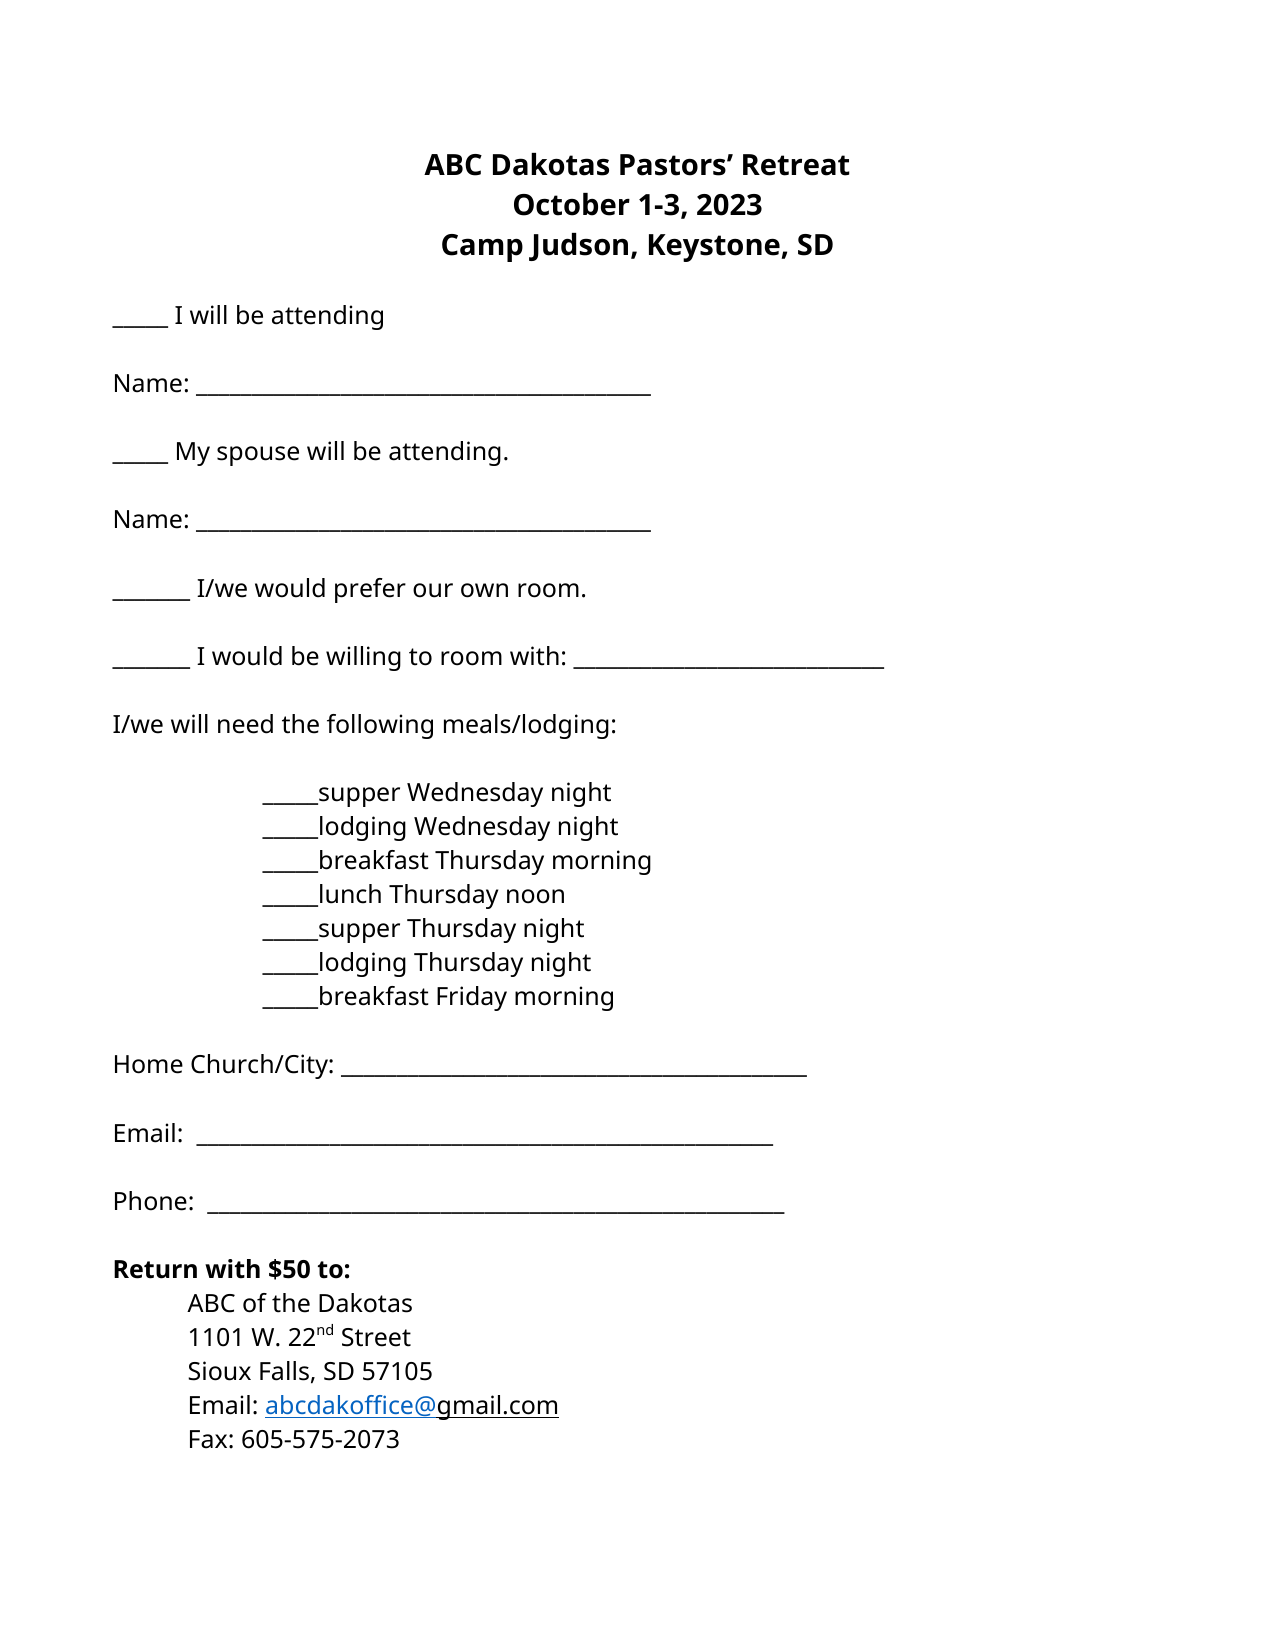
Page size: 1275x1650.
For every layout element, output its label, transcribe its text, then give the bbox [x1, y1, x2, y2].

text _____breakfast Thursday morning [187, 843, 1162, 877]
text Fax: 605-575-2073 [112, 1422, 1162, 1456]
text _______ I would be willing to room with: ____________________________ [112, 638, 1162, 672]
text Home Church/City: __________________________________________ [112, 1047, 1162, 1081]
text Sioux Falls, SD 57105 [112, 1354, 1162, 1388]
text Name: _________________________________________ [112, 502, 1162, 536]
text October 1-3, 2023 [112, 184, 1162, 224]
text I/we will need the following meals/lodging: [112, 707, 1162, 775]
text _____supper Thursday night [112, 911, 1162, 945]
text _______ I/we would prefer our own room. [112, 570, 1162, 604]
text Camp Judson, Keystone, SD [112, 224, 1162, 264]
text _____ I will be attending [112, 298, 1162, 332]
text _____supper Wednesday night [187, 775, 1162, 809]
text _____lodging Thursday night [112, 945, 1162, 979]
text ABC of the [112, 1286, 1162, 1320]
text Return with $50 to: [112, 1252, 1162, 1286]
text _____lodging Wednesday night [187, 809, 1162, 843]
text Name: _________________________________________ [112, 366, 1162, 400]
text Email: ____________________________________________________ [112, 1115, 1162, 1149]
text ABC Dakotas Pastors’ Retreat [112, 145, 1162, 184]
text _____lunch Thursday noon [112, 877, 1162, 911]
text _____ My spouse will be attending. [112, 434, 1162, 468]
text Phone: ____________________________________________________ [112, 1183, 1162, 1217]
text Email: abcdakoffice@gmail.com [112, 1388, 1162, 1422]
text _____breakfast Friday morning [112, 979, 1162, 1013]
text 1101 [112, 1320, 1162, 1354]
